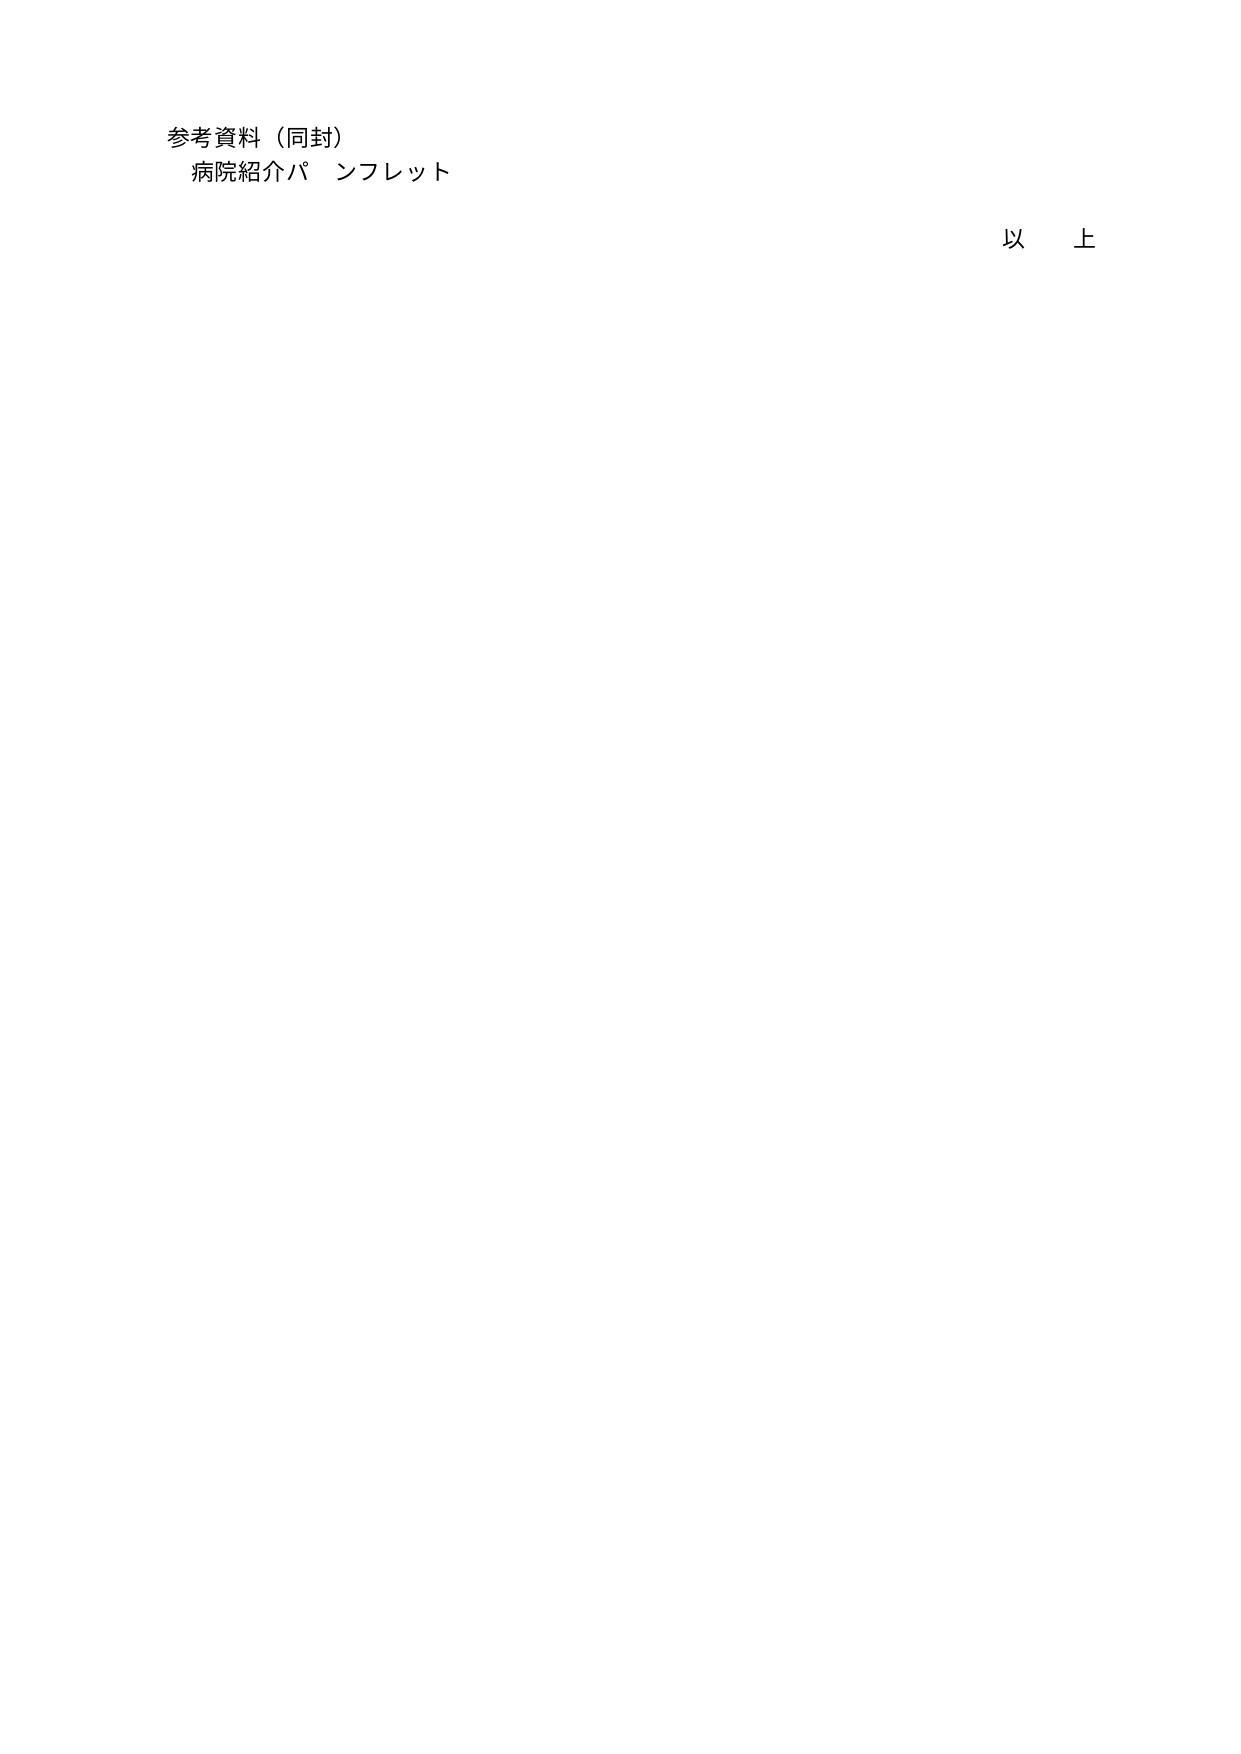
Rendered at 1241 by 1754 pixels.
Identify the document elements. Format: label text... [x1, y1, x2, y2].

text 病院紹介パンフレット [119, 153, 1121, 187]
text 参考資料（同封） [119, 120, 1121, 153]
text 以 上 [119, 221, 1121, 254]
